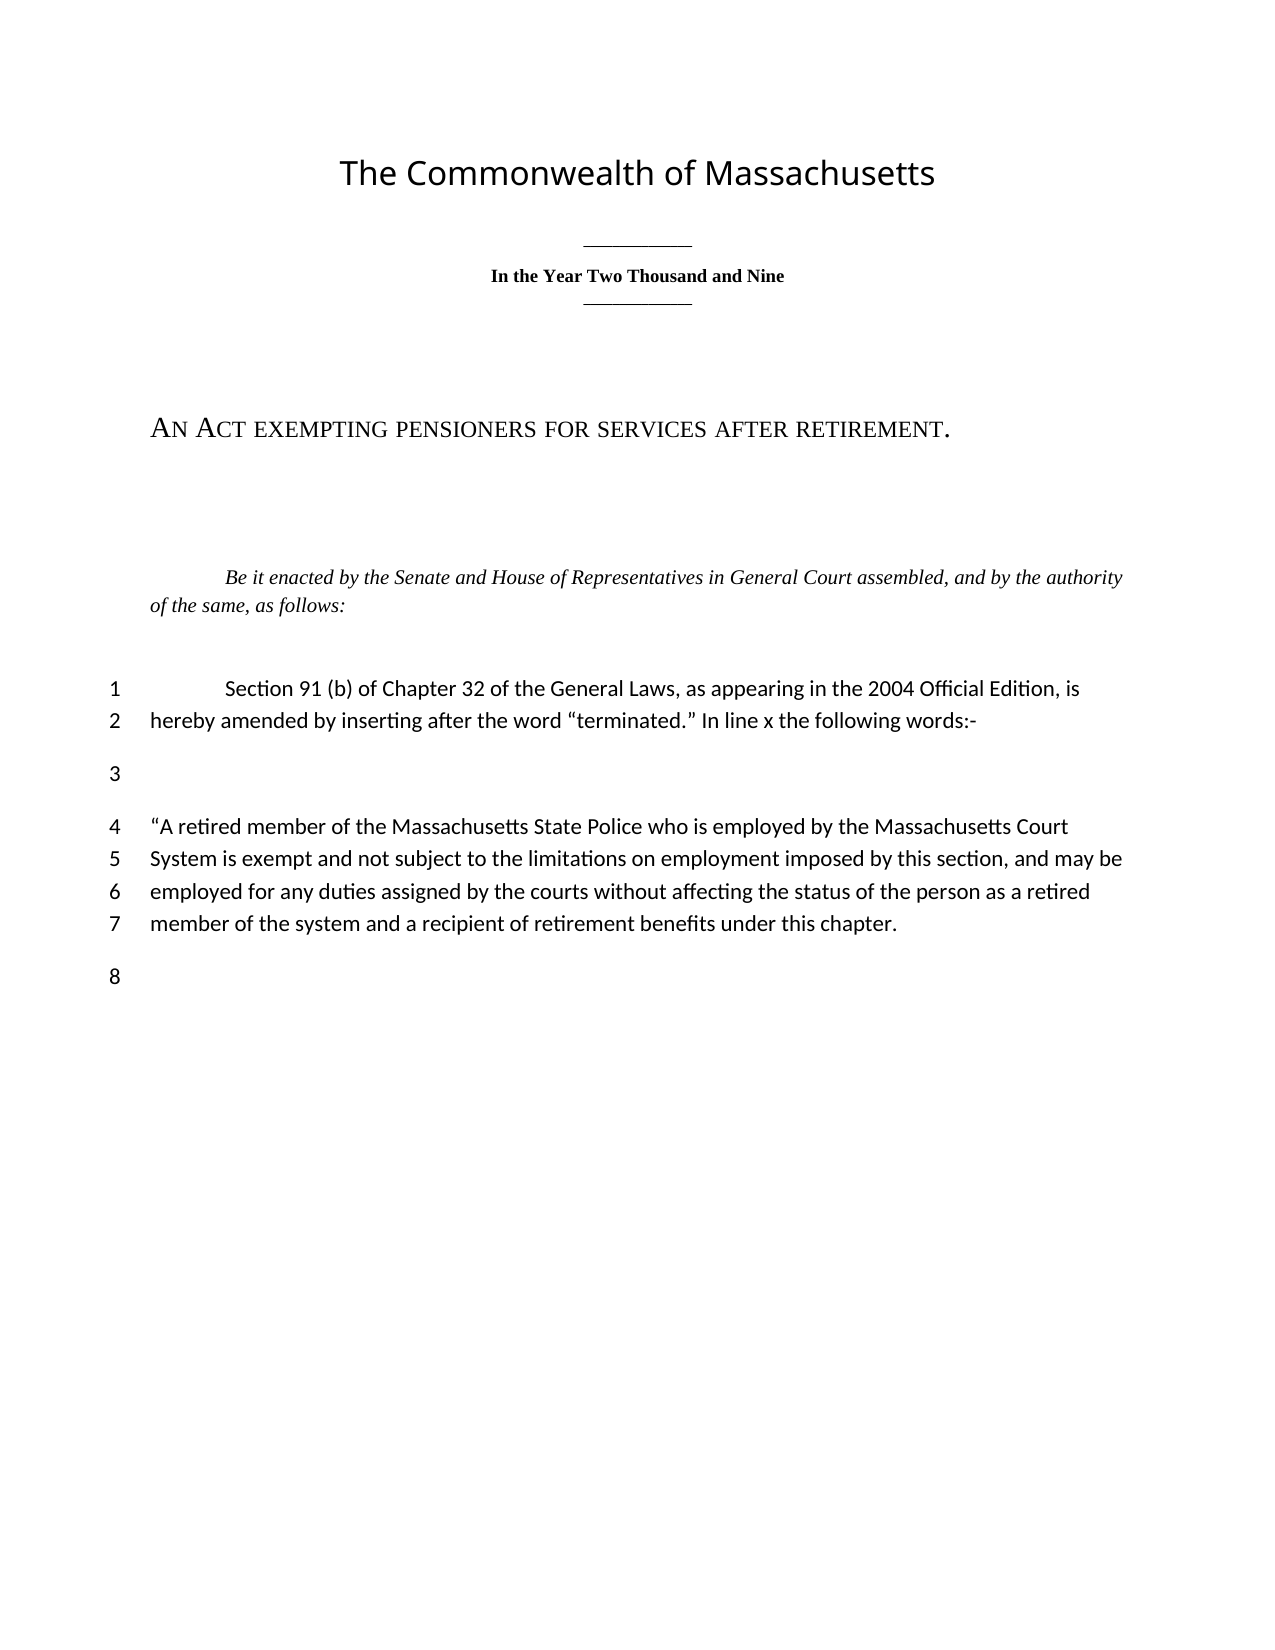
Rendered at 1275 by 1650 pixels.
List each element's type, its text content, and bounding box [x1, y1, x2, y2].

text Be it enacted by the Senate and House of Representatives in General Court assembled, and by the authority of the same, as follows: [150, 565, 1125, 649]
text In the Year Two Thousand and Nine [150, 265, 1125, 287]
text The Commonwealth of Massachusetts [150, 150, 1125, 228]
text _______________ [150, 232, 1125, 261]
text Section 91 (b) of Chapter 32 of the General Laws, as appearing in the 2004 Official Edition, is hereby amended by inserting after the word “terminated.” In line x the following words:- [150, 674, 1125, 734]
text An Act exempting pensioners for services after retirement. [150, 410, 1125, 540]
text “A retired member of the Massachusetts State Police who is employed by the Massachusetts Court System is exempt and not subject to the limitations on employment imposed by this section, and may be employed for any duties assigned by the courts without affecting the status of the person as a retired member of the system and a recipient of retirement benefits under this chapter. [150, 812, 1125, 937]
text _______________ [150, 290, 1125, 319]
